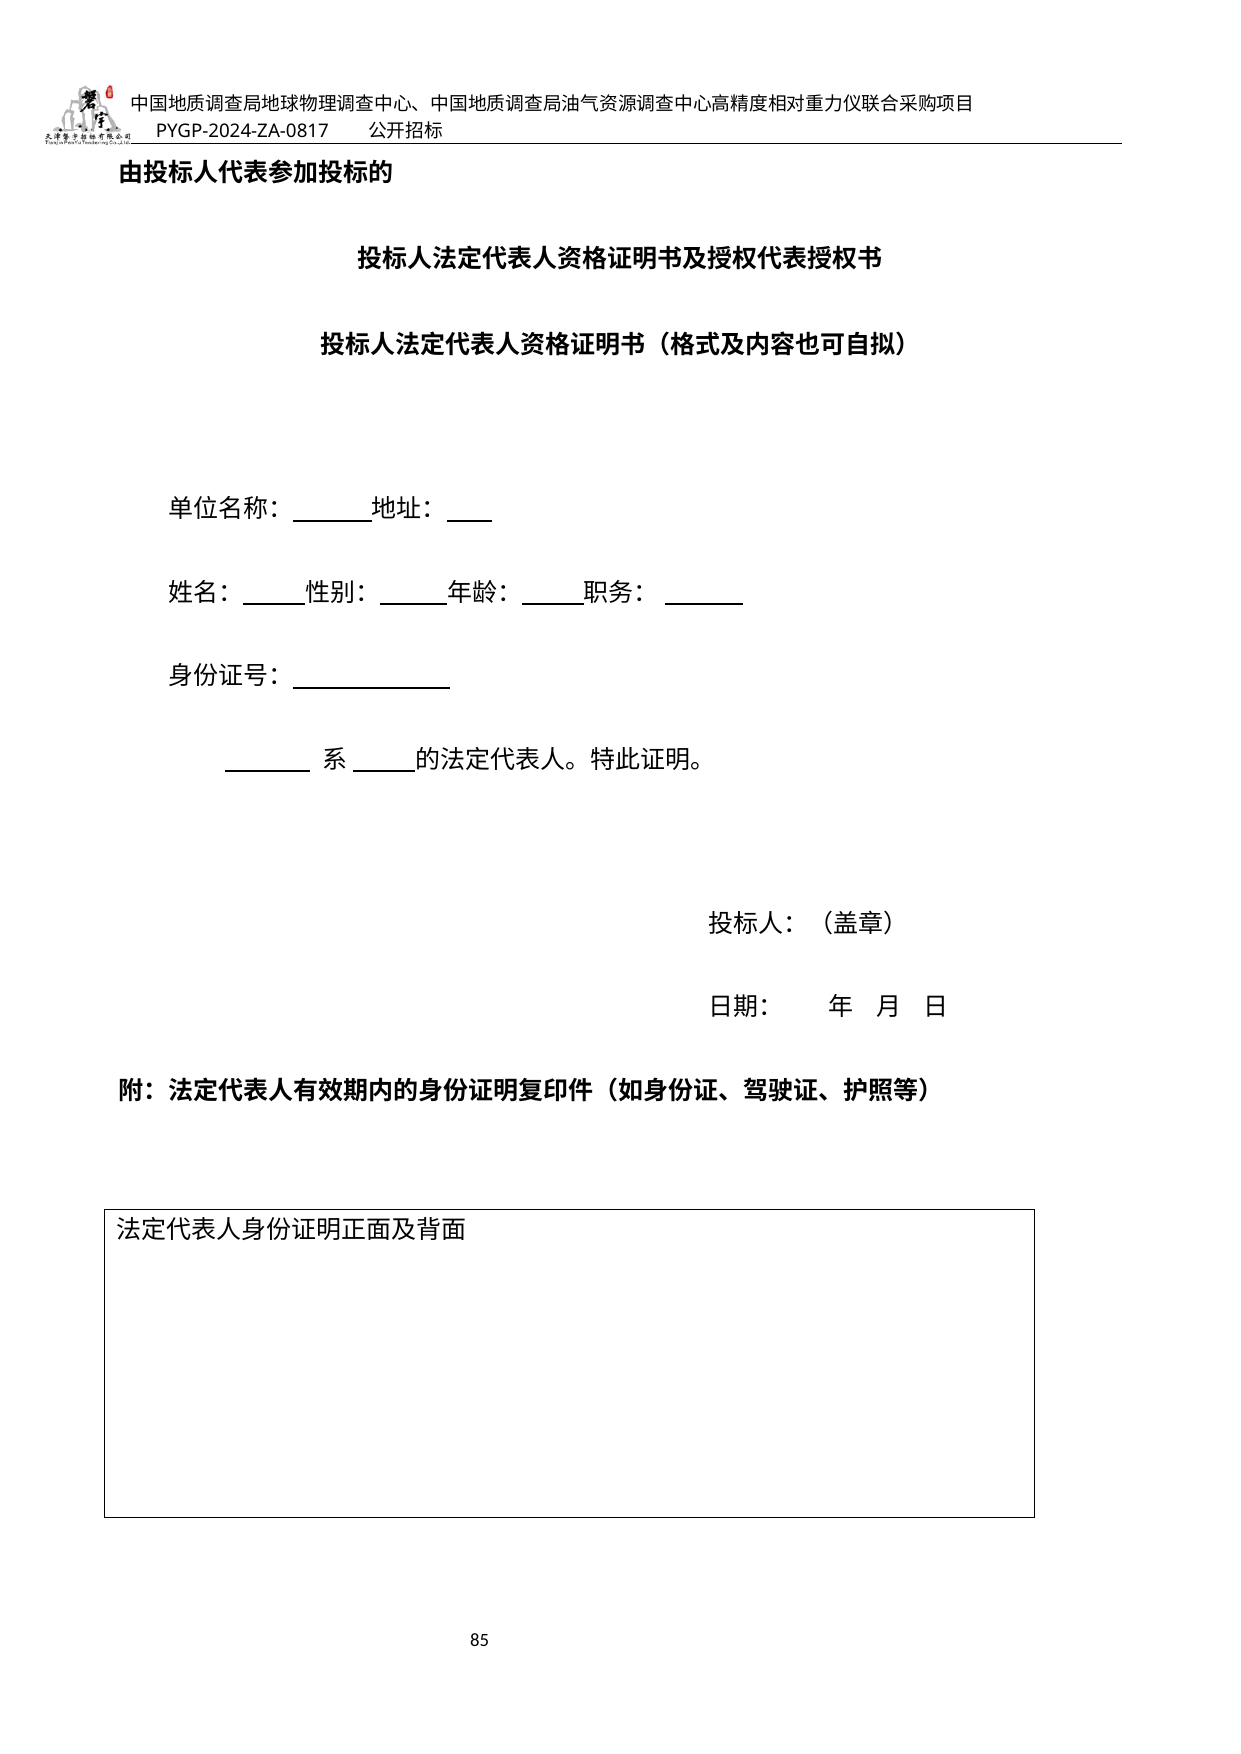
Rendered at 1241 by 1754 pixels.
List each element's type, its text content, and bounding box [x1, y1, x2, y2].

picture [38, 83, 136, 150]
text 投标人法定代表人资格证明书（格式及内容也可自拟） [118, 325, 1122, 361]
text 单位名称： 地址： [118, 489, 1122, 525]
text 身份证号： [118, 656, 1122, 692]
table_header 法定代表人身份证明正面及背面 [105, 1210, 1034, 1517]
text 日期： 年 月 日 [118, 987, 1122, 1023]
text 由投标人代表参加投标的 [118, 154, 1122, 189]
text 姓名： 性别： 年龄： 职务： [118, 572, 1122, 608]
text 附：法定代表人有效期内的身份证明复印件（如身份证、驾驶证、护照等） [118, 1070, 1122, 1106]
text 投标人法定代表人资格证明书及授权代表授权书 [118, 238, 1122, 274]
text 投标人：（盖章） [118, 903, 1122, 939]
text 系 的法定代表人。特此证明。 [118, 739, 1122, 776]
